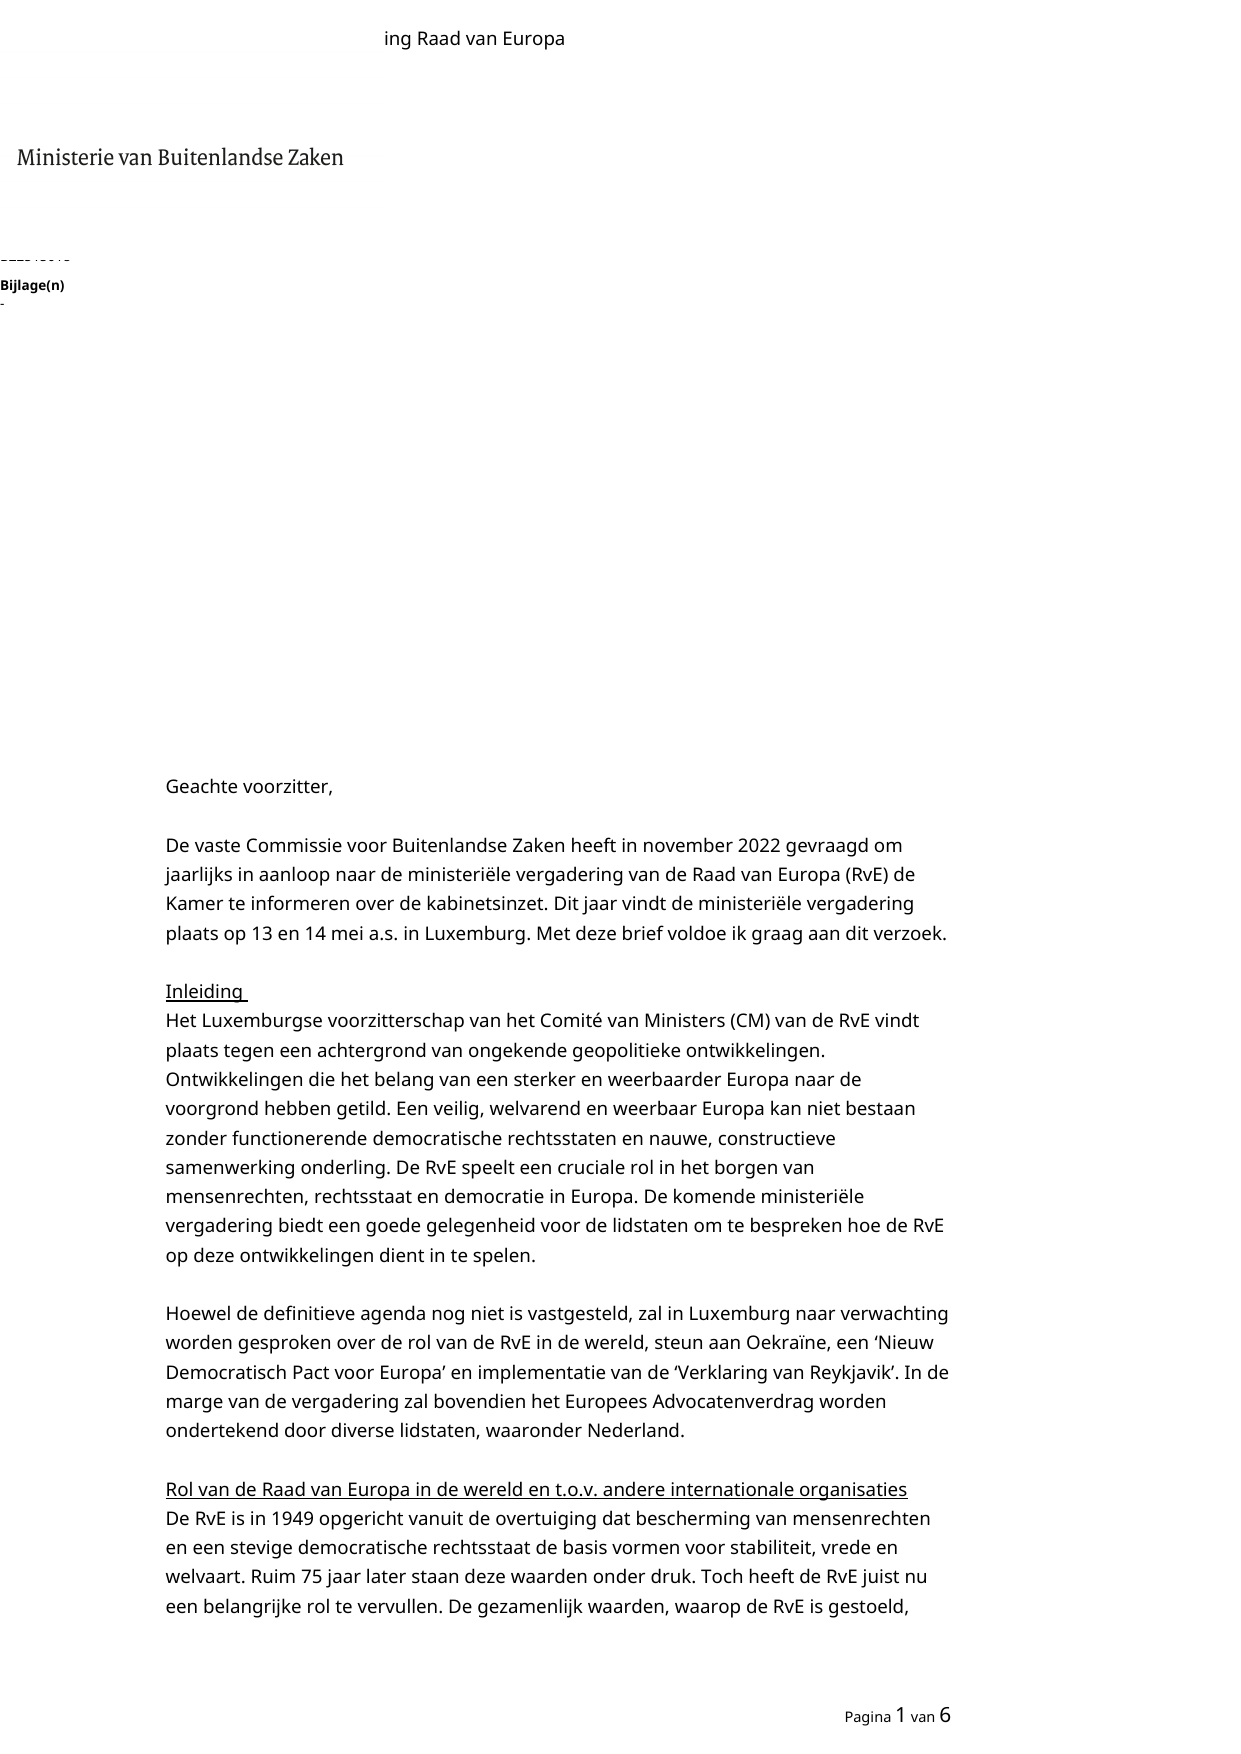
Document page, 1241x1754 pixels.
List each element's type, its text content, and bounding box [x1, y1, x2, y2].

text De vaste Commissie voor Buitenlandse Zaken heeft in november 2022 gevraagd om jaarlijks in aanloop naar de ministeriële vergadering van de Raad van Europa (RvE) de Kamer te informeren over de kabinetsinzet. Dit jaar vindt de ministeriële vergadering plaats op 13 en 14 mei a.s. in Luxemburg. Met deze brief voldoe ik graag aan dit verzoek. [165, 832, 951, 945]
text Inleiding [165, 978, 951, 1004]
text Het Luxemburgse voorzitterschap van het Comité van Ministers (CM) van de RvE vindt plaats tegen een achtergrond van ongekende geopolitieke ontwikkelingen. Ontwikkelingen die het belang van een sterker en weerbaarder Europa naar de voorgrond hebben getild. Een veilig, welvarend en weerbaar Europa kan niet bestaan zonder functionerende democratische rechtsstaten en nauwe, constructieve samenwerking onderling. De RvE speelt een cruciale rol in het borgen van mensenrechten, rechtsstaat en democratie in Europa. De komende ministeriële vergadering biedt een goede gelegenheid voor de lidstaten om te bespreken hoe de RvE op deze ontwikkelingen dient in te spelen. [165, 1008, 951, 1267]
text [165, 1505, 951, 1619]
text Geachte voorzitter, [165, 773, 951, 799]
text Rol van de Raad van Europa in de wereld en t.o.v. andere internationale organisaties [165, 1476, 951, 1502]
picture [0, 0, 384, 260]
text Hoewel de definitieve agenda nog niet is vastgesteld, zal in Luxemburg naar verwachting worden gesproken over de rol van de RvE in de wereld, steun aan Oekraïne, een ‘Nieuw Democratisch Pact voor Europa’ en implementatie van de ‘Verklaring van Reykjavik’. In de marge van de vergadering zal bovendien het Europees Advocatenverdrag worden ondertekend door diverse lidstaten, waaronder Nederland. [165, 1300, 951, 1443]
